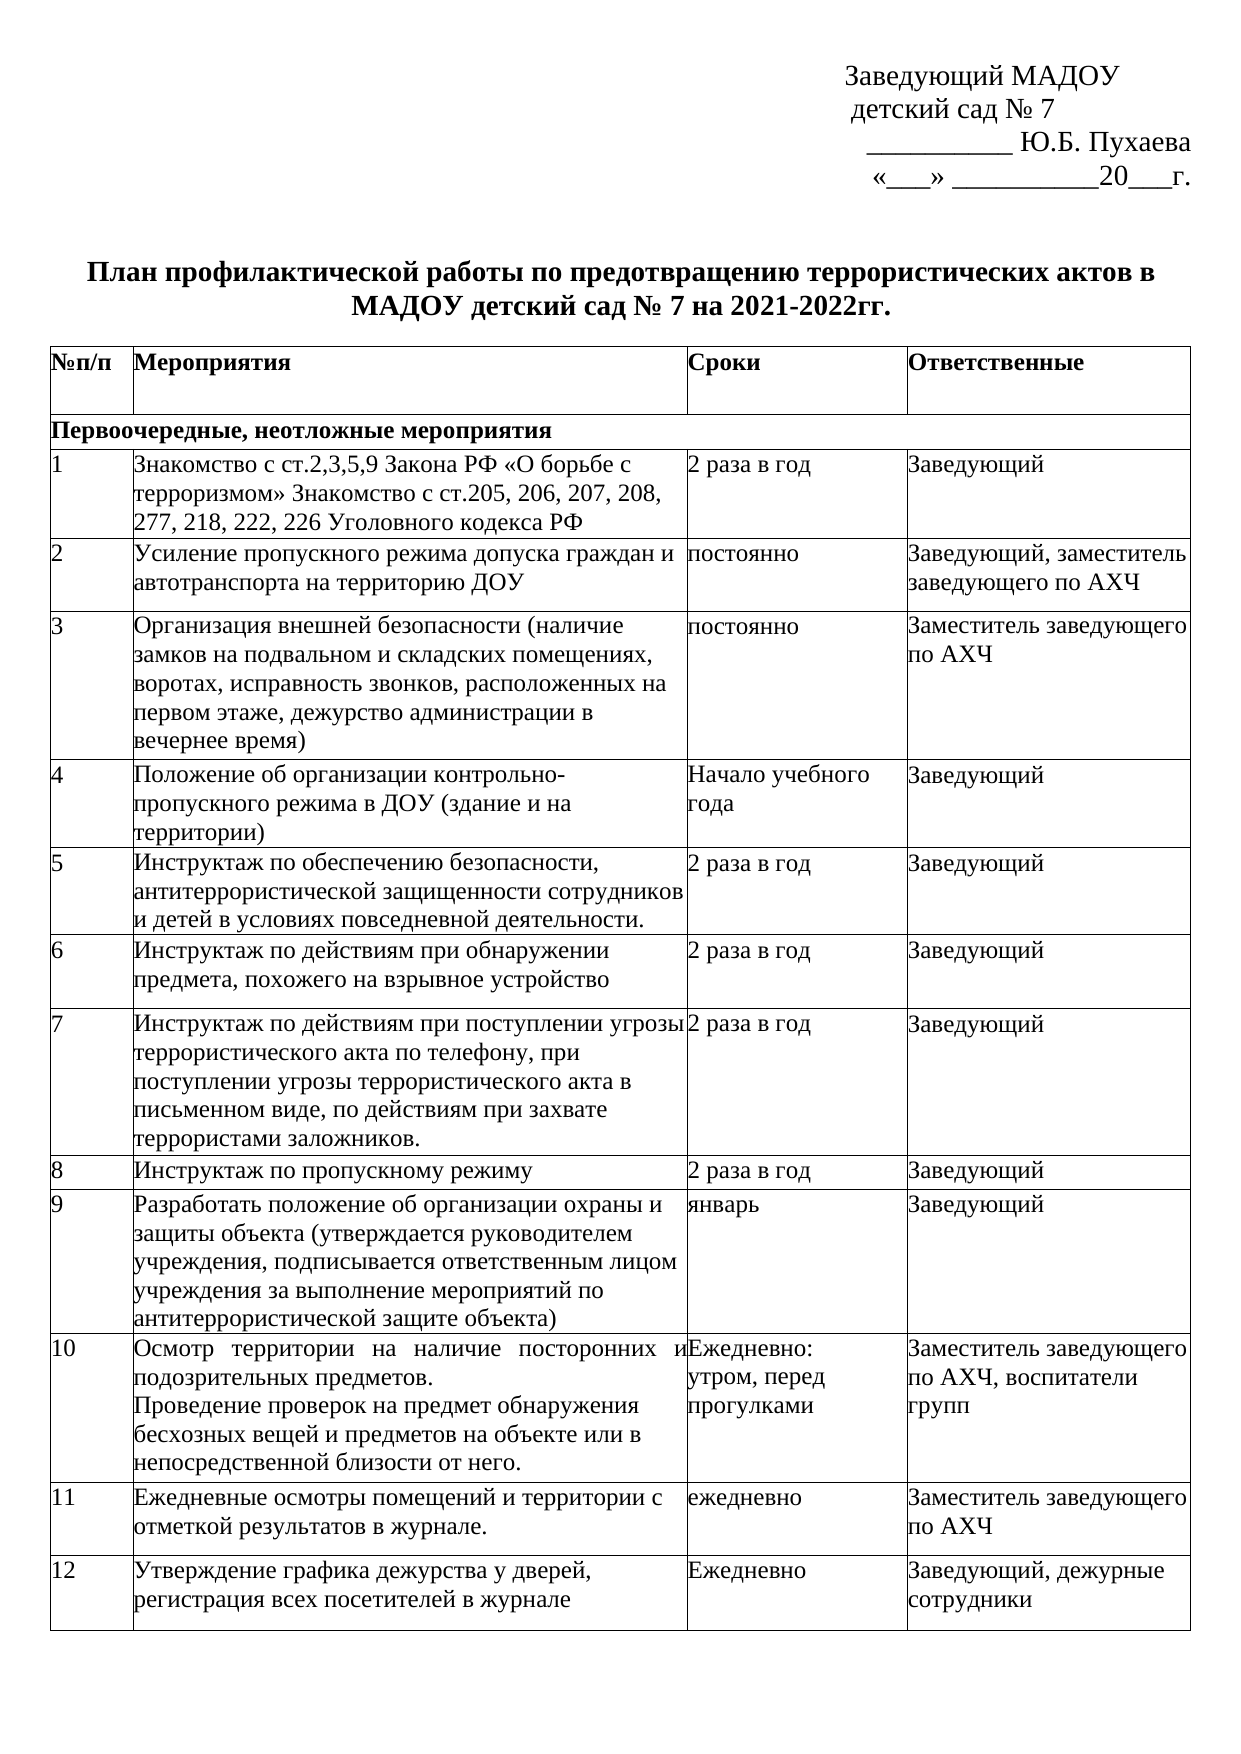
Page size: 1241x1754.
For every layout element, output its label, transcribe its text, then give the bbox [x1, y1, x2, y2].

table_cell Осмотр территории на наличие посторонних и подозрительных предметов. Проведение проверок на предмет обнаружения бесхозных вещей и предметов на объекте или в непосредственной близости от него. [134, 1334, 687, 1482]
table_cell Заведующий [908, 1190, 1190, 1333]
table_cell 2 [51, 539, 133, 611]
table_cell Заведующий [908, 935, 1190, 1008]
table_cell ежедневно [688, 1483, 907, 1555]
table_cell 2 раза в год [688, 1009, 907, 1155]
table_cell 2 раза в год [688, 1156, 907, 1189]
table_cell 2 раза в год [688, 450, 907, 538]
table_cell Заведующий [908, 848, 1190, 934]
table_cell Ежедневные осмотры помещений и территории с отметкой результатов в журнале. [134, 1483, 687, 1555]
table_cell Заведующий [908, 760, 1190, 847]
table_cell Первоочередные, неотложные мероприятия [51, 415, 1190, 449]
table_cell Инструктаж по пропускному режиму [134, 1156, 687, 1189]
table_cell Начало учебного года [688, 760, 907, 847]
table_cell 12 [51, 1556, 133, 1630]
table_cell 1 [51, 450, 133, 538]
table_cell Заместитель заведующего по АХЧ [908, 612, 1190, 759]
table_cell Инструктаж по действиям при поступлении угрозы террористического акта по телефону, при поступлении угрозы террористического акта в письменном виде, по действиям при захвате террористами заложников. [134, 1009, 687, 1155]
table_cell 7 [51, 1009, 133, 1155]
table_cell 10 [51, 1334, 133, 1482]
table_cell Организация внешней безопасности (наличие замков на подвальном и складских помещениях, воротах, исправность звонков, расположенных на первом этаже, дежурство администрации в вечернее время) [134, 612, 687, 759]
table_cell Знакомство с ст.2,3,5,9 Закона РФ «О борьбе с терроризмом» Знакомство с ст.205, 206, 207, 208, 277, 218, 222, 226 Уголовного кодекса РФ [134, 450, 687, 538]
table_cell постоянно [688, 539, 907, 611]
table_cell январь [688, 1190, 907, 1333]
table_cell Заведующий, заместитель заведующего по АХЧ [908, 539, 1190, 611]
table_cell 2 раза в год [688, 848, 907, 934]
table_cell Заведующий [908, 1156, 1190, 1189]
table_cell 2 раза в год [688, 935, 907, 1008]
table_cell Усиление пропускного режима допуска граждан и автотранспорта на территорию ДОУ [134, 539, 687, 611]
table_cell Заведующий, дежурные сотрудники [908, 1556, 1190, 1630]
table_header Сроки [688, 347, 907, 414]
text «___» __________20___г. [51, 158, 1191, 192]
table_cell Заместитель заведующего по АХЧ, воспитатели групп [908, 1334, 1190, 1482]
table_cell Инструктаж по обеспечению безопасности, антитеррористической защищенности сотрудников и детей в условиях повседневной деятельности. [134, 848, 687, 934]
table_header №п/п [51, 347, 133, 414]
table_cell 8 [51, 1156, 133, 1189]
table_cell постоянно [688, 612, 907, 759]
table_cell 6 [51, 935, 133, 1008]
table_cell Ежедневно: утром, перед прогулками [688, 1334, 907, 1482]
table_cell Заместитель заведующего по АХЧ [908, 1483, 1190, 1555]
table_cell Заведующий [908, 1009, 1190, 1155]
table_header Мероприятия [134, 347, 687, 414]
table_cell Ежедневно [688, 1556, 907, 1630]
text Заведующий МАДОУ [51, 59, 1191, 92]
table_cell 11 [51, 1483, 133, 1555]
table_cell Разработать положение об организации охраны и защиты объекта (утверждается руководителем учреждения, подписывается ответственным лицом учреждения за выполнение мероприятий по антитеррористической защите объекта) [134, 1190, 687, 1333]
table_cell 9 [51, 1190, 133, 1333]
table_cell 5 [51, 848, 133, 934]
table_cell 3 [51, 612, 133, 759]
text План профилактической работы по предотвращению террористических актов в МАДОУ детский сад № 7 на 2021-2022гг. [51, 254, 1191, 321]
table_header Ответственные [908, 347, 1190, 414]
table_cell Утверждение графика дежурства у дверей, регистрация всех посетителей в журнале [134, 1556, 687, 1630]
text __________ Ю.Б. Пухаева [51, 125, 1191, 158]
table_cell Инструктаж по действиям при обнаружении предмета, похожего на взрывное устройство [134, 935, 687, 1008]
text детский сад № 7 [51, 92, 1191, 125]
table_cell Положение об организации контрольно-пропускного режима в ДОУ (здание и на территории) [134, 760, 687, 847]
table_cell 4 [51, 760, 133, 847]
table_cell Заведующий [908, 450, 1190, 538]
